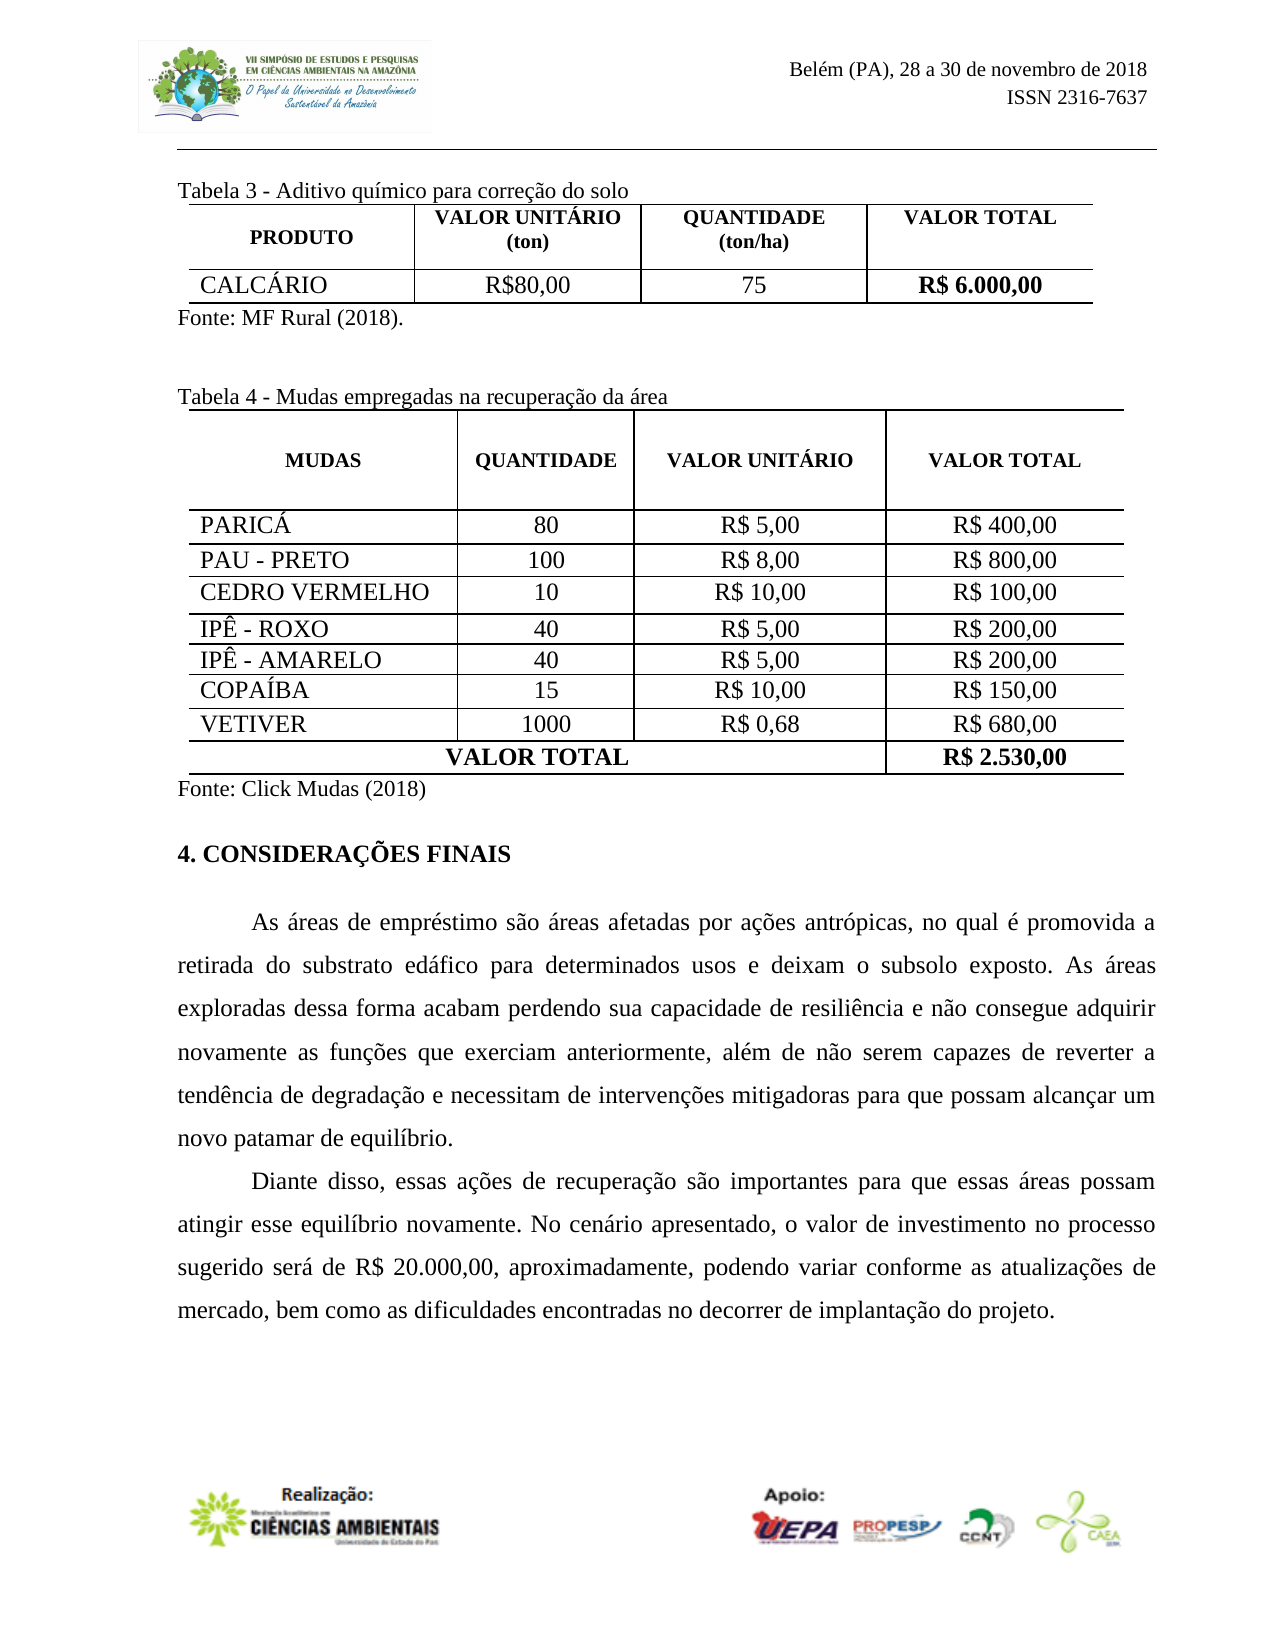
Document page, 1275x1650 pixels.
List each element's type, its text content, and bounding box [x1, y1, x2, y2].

table_cell R$80,00 [415, 270, 640, 302]
table_cell 15 [458, 675, 633, 708]
table_header VALOR UNITÁRIO [635, 411, 885, 509]
text Fonte: MF Rural (2018). [177, 304, 1157, 330]
table_cell IPÊ - ROXO [189, 615, 457, 643]
table_cell 40 [458, 645, 633, 673]
table_cell R$ 800,00 [887, 545, 1124, 576]
picture [177, 1479, 1140, 1575]
table_cell VETIVER [189, 709, 457, 740]
table_cell R$ 2.530,00 [887, 742, 1124, 773]
table_cell R$ 6.000,00 [868, 270, 1093, 302]
table_cell R$ 150,00 [887, 675, 1124, 708]
text Tabela 3 - Aditivo químico para correção do solo [177, 177, 1157, 203]
table_cell IPÊ - AMARELO [189, 645, 457, 673]
text As áreas de empréstimo são áreas afetadas por ações antrópicas, no qual é promovida a retirada do substrato edáfico para determinados usos e deixam o subsolo exposto. As áreas exploradas dessa forma acabam perdendo sua capacidade de resiliência e não consegue adquirir novamente as funções que exerciam anteriormente, além de não serem capazes de reverter a tendência de degradação e necessitam de intervenções mitigadoras para que possam alcançar um novo patamar de equilíbrio. [177, 907, 1157, 1152]
table_cell R$ 5,00 [635, 511, 885, 543]
table_cell R$ 400,00 [887, 511, 1124, 543]
table_cell R$ 5,00 [635, 645, 885, 673]
table_cell R$ 0,68 [635, 709, 885, 740]
table_header VALOR TOTAL [887, 411, 1124, 509]
table_cell 100 [458, 545, 633, 576]
table_cell R$ 10,00 [635, 675, 885, 708]
table_header VALOR UNITÁRIO (ton) [415, 205, 640, 269]
table_cell 10 [458, 577, 633, 613]
table_cell R$ 10,00 [635, 577, 885, 613]
table_cell PAU - PRETO [189, 545, 457, 576]
table_header QUANTIDADE (ton/ha) [642, 205, 866, 269]
text Tabela 4 - Mudas empregadas na recuperação da área [177, 383, 1157, 409]
table_cell VALOR TOTAL [189, 742, 885, 773]
table_header QUANTIDADE [458, 411, 633, 509]
table_cell CEDRO VERMELHO [189, 577, 457, 613]
table_cell CALCÁRIO [189, 270, 414, 302]
table_cell 1000 [458, 709, 633, 740]
table_cell COPAÍBA [189, 675, 457, 708]
text 4. CONSIDERAÇÕES FINAIS [177, 839, 1157, 868]
table_cell 80 [458, 511, 633, 543]
table_cell 75 [642, 270, 866, 302]
table_header VALOR TOTAL [868, 205, 1093, 269]
table_cell R$ 100,00 [887, 577, 1124, 613]
picture [138, 40, 432, 133]
table_cell R$ 200,00 [887, 615, 1124, 643]
table_cell R$ 5,00 [635, 615, 885, 643]
text Fonte: Click Mudas (2018) [177, 775, 1157, 801]
table_header PRODUTO [189, 205, 414, 269]
table_header MUDAS [189, 411, 457, 509]
table_cell PARICÁ [189, 511, 457, 543]
table_cell 40 [458, 615, 633, 643]
table_cell R$ 8,00 [635, 545, 885, 576]
text Diante disso, essas ações de recuperação são importantes para que essas áreas possam atingir esse equilíbrio novamente. No cenário apresentado, o valor de investimento no processo sugerido será de R$ 20.000,00, aproximadamente, podendo variar conforme as atualizações de mercado, bem como as dificuldades encontradas no decorrer de implantação do projeto. [177, 1166, 1157, 1324]
table_cell R$ 680,00 [887, 709, 1124, 740]
table_cell R$ 200,00 [887, 645, 1124, 673]
